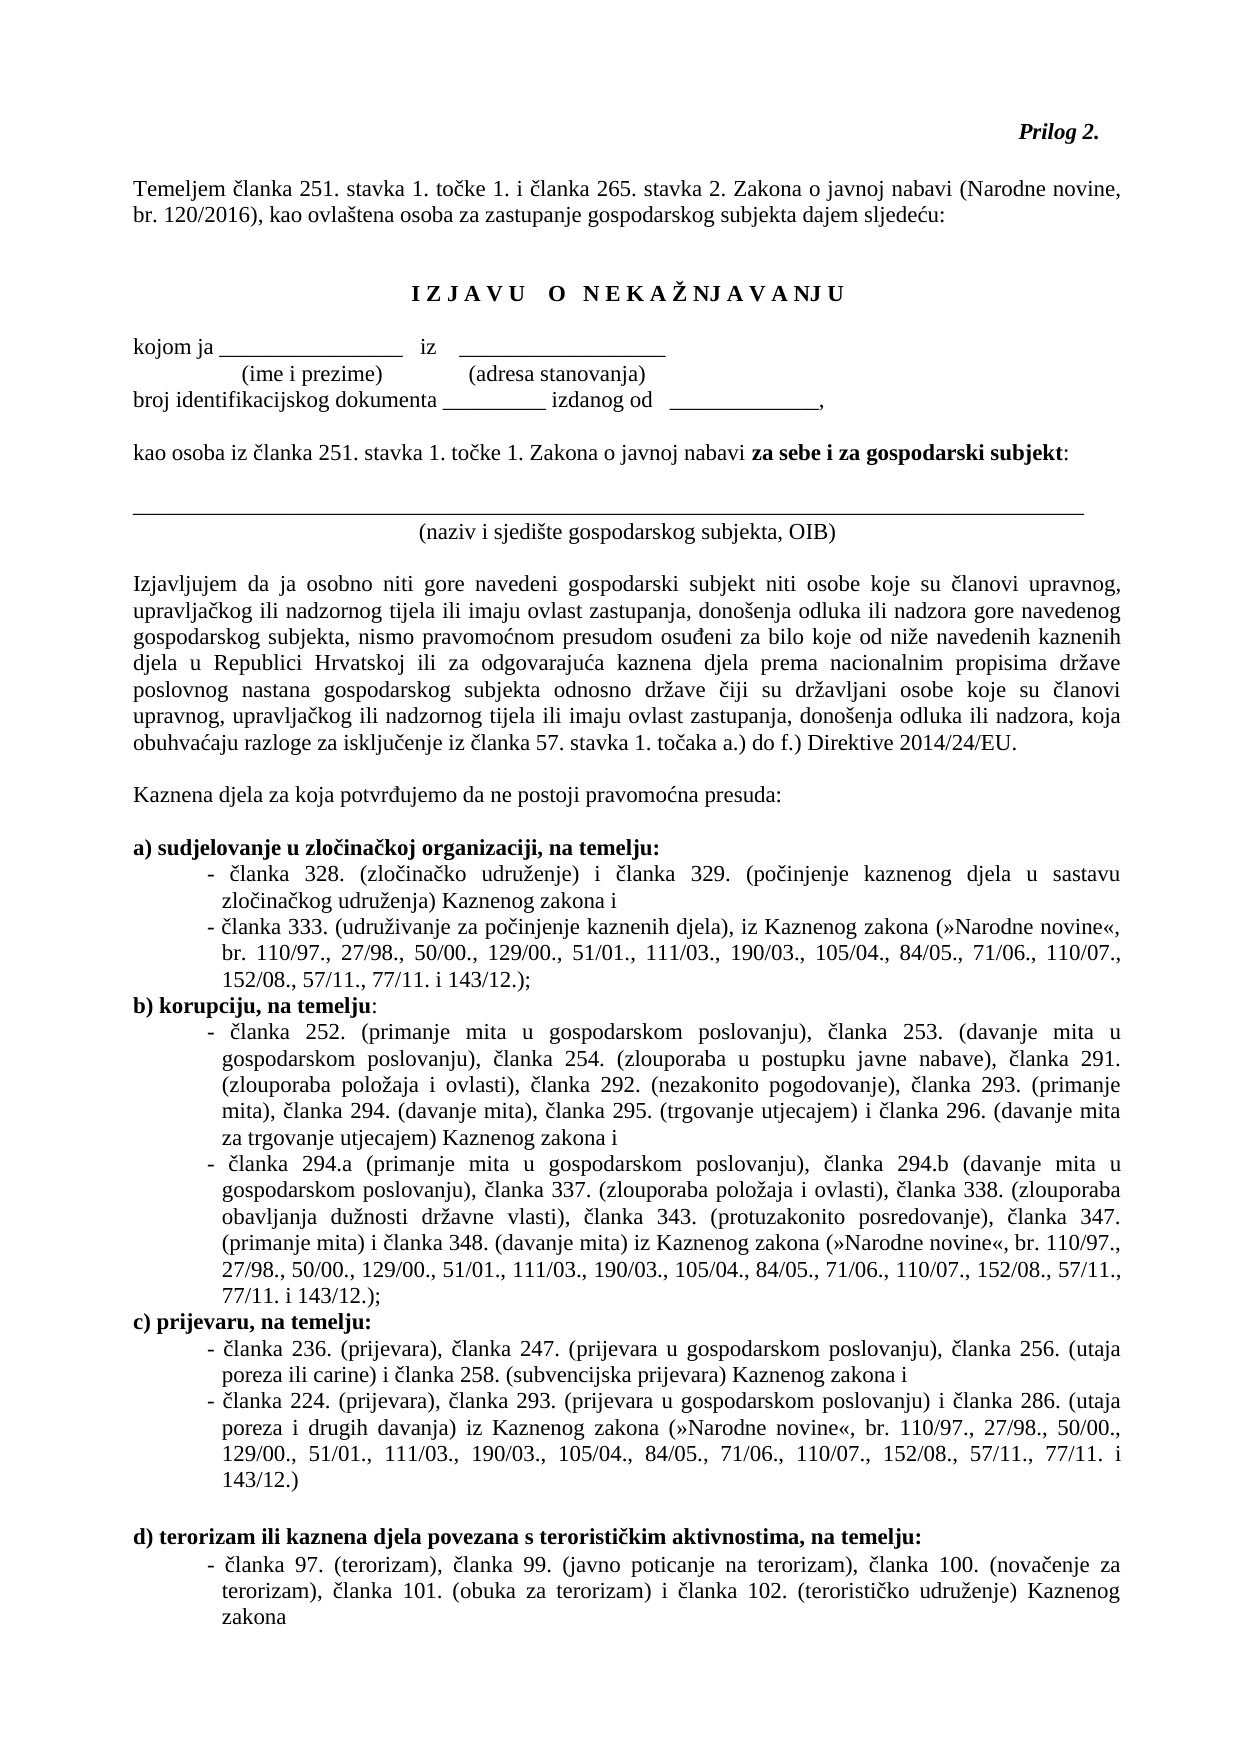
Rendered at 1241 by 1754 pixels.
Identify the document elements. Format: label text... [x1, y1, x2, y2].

text (naziv i sjedište gospodarskog subjekta, OIB) [133, 518, 1122, 544]
text - članka 333. (udruživanje za počinjenje kaznenih djela), iz Kaznenog zakona (»Narodne novine«, br. 110/97., 27/98., 50/00., 129/00., 51/01., 111/03., 190/03., 105/04., 84/05., 71/06., 110/07., 152/08., 57/11., 77/11. i 143/12.); [207, 913, 1122, 992]
text ___________________________________________________________________________________ [133, 491, 1122, 518]
text - članka 224. (prijevara), članka 293. (prijevara u gospodarskom poslovanju) i članka 286. (utaja poreza i drugih davanja) iz Kaznenog zakona (»Narodne novine«, br. 110/97., 27/98., 50/00., 129/00., 51/01., 111/03., 190/03., 105/04., 84/05., 71/06., 110/07., 152/08., 57/11., 77/11. i 143/12.) [207, 1387, 1122, 1493]
text - članka 236. (prijevara), članka 247. (prijevara u gospodarskom poslovanju), članka 256. (utaja poreza ili carine) i članka 258. (subvencijska prijevara) Kaznenog zakona i [207, 1335, 1122, 1387]
text broj identifikacijskog dokumenta _________ izdanog od _____________, [133, 386, 1122, 412]
text a) sudjelovanje u zločinačkoj organizaciji, na temelju: [133, 834, 1122, 860]
text kao osoba iz članka 251. stavka 1. točke 1. Zakona o javnoj nabavi za sebe i za gospodarski subjekt: [133, 439, 1122, 465]
text - članka 252. (primanje mita u gospodarskom poslovanju), članka 253. (davanje mita u gospodarskom poslovanju), članka 254. (zlouporaba u postupku javne nabave), članka 291. (zlouporaba položaja i ovlasti), članka 292. (nezakonito pogodovanje), članka 293. (primanje mita), članka 294. (davanje mita), članka 295. (trgovanje utjecajem) i članka 296. (davanje mita za trgovanje utjecajem) Kaznenog zakona i [207, 1018, 1122, 1150]
text - članka 328. (zločinačko udruženje) i članka 329. (počinjenje kaznenog djela u sastavu zločinačkog udruženja) Kaznenog zakona i [207, 860, 1122, 913]
text (ime i prezime) (adresa stanovanja) [133, 359, 1122, 386]
text kojom ja ________________ iz __________________ [133, 333, 1122, 359]
text d) terorizam ili kaznena djela povezana s terorističkim aktivnostima, na temelju: [133, 1523, 1122, 1549]
text Kaznena djela za koja potvrđujemo da ne postoji pravomoćna presuda: [133, 781, 1122, 808]
text b) korupciju, na temelju: [133, 992, 1122, 1018]
text Izjavljujem da ja osobno niti gore navedeni gospodarski subjekt niti osobe koje su članovi upravnog, upravljačkog ili nadzornog tijela ili imaju ovlast zastupanja, donošenja odluka ili nadzora gore navedenog gospodarskog subjekta, nismo pravomoćnom presudom osuđeni za bilo koje od niže navedenih kaznenih djela u Republici Hrvatskoj ili za odgovarajuća kaznena djela prema nacionalnim propisima države poslovnog nastana gospodarskog subjekta odnosno države čiji su državljani osobe koje su članovi upravnog, upravljačkog ili nadzornog tijela ili imaju ovlast zastupanja, donošenja odluka ili nadzora, koja obuhvaćaju razloge za isključenje iz članka 57. stavka 1. točaka a.) do f.) Direktive 2014/24/EU. [133, 570, 1122, 755]
text - članka 294.a (primanje mita u gospodarskom poslovanju), članka 294.b (davanje mita u gospodarskom poslovanju), članka 337. (zlouporaba položaja i ovlasti), članka 338. (zlouporaba obavljanja dužnosti državne vlasti), članka 343. (protuzakonito posredovanje), članka 347. (primanje mita) i članka 348. (davanje mita) iz Kaznenog zakona (»Narodne novine«, br. 110/97., 27/98., 50/00., 129/00., 51/01., 111/03., 190/03., 105/04., 84/05., 71/06., 110/07., 152/08., 57/11., 77/11. i 143/12.); [207, 1150, 1122, 1308]
text Temeljem članka 251. stavka 1. točke 1. i članka 265. stavka 2. Zakona o javnoj nabavi (Narodne novine, br. 120/2016), kao ovlaštena osoba za zastupanje gospodarskog subjekta dajem sljedeću: [133, 175, 1122, 228]
text c) prijevaru, na temelju: [133, 1308, 1122, 1335]
text Prilog 2. [1018, 118, 1122, 144]
text I Z J A V U O N E K A Ž NJ A V A NJ U [133, 281, 1122, 307]
text - članka 97. (terorizam), članka 99. (javno poticanje na terorizam), članka 100. (novačenje za terorizam), članka 101. (obuka za terorizam) i članka 102. (terorističko udruženje) Kaznenog zakona [207, 1551, 1122, 1630]
